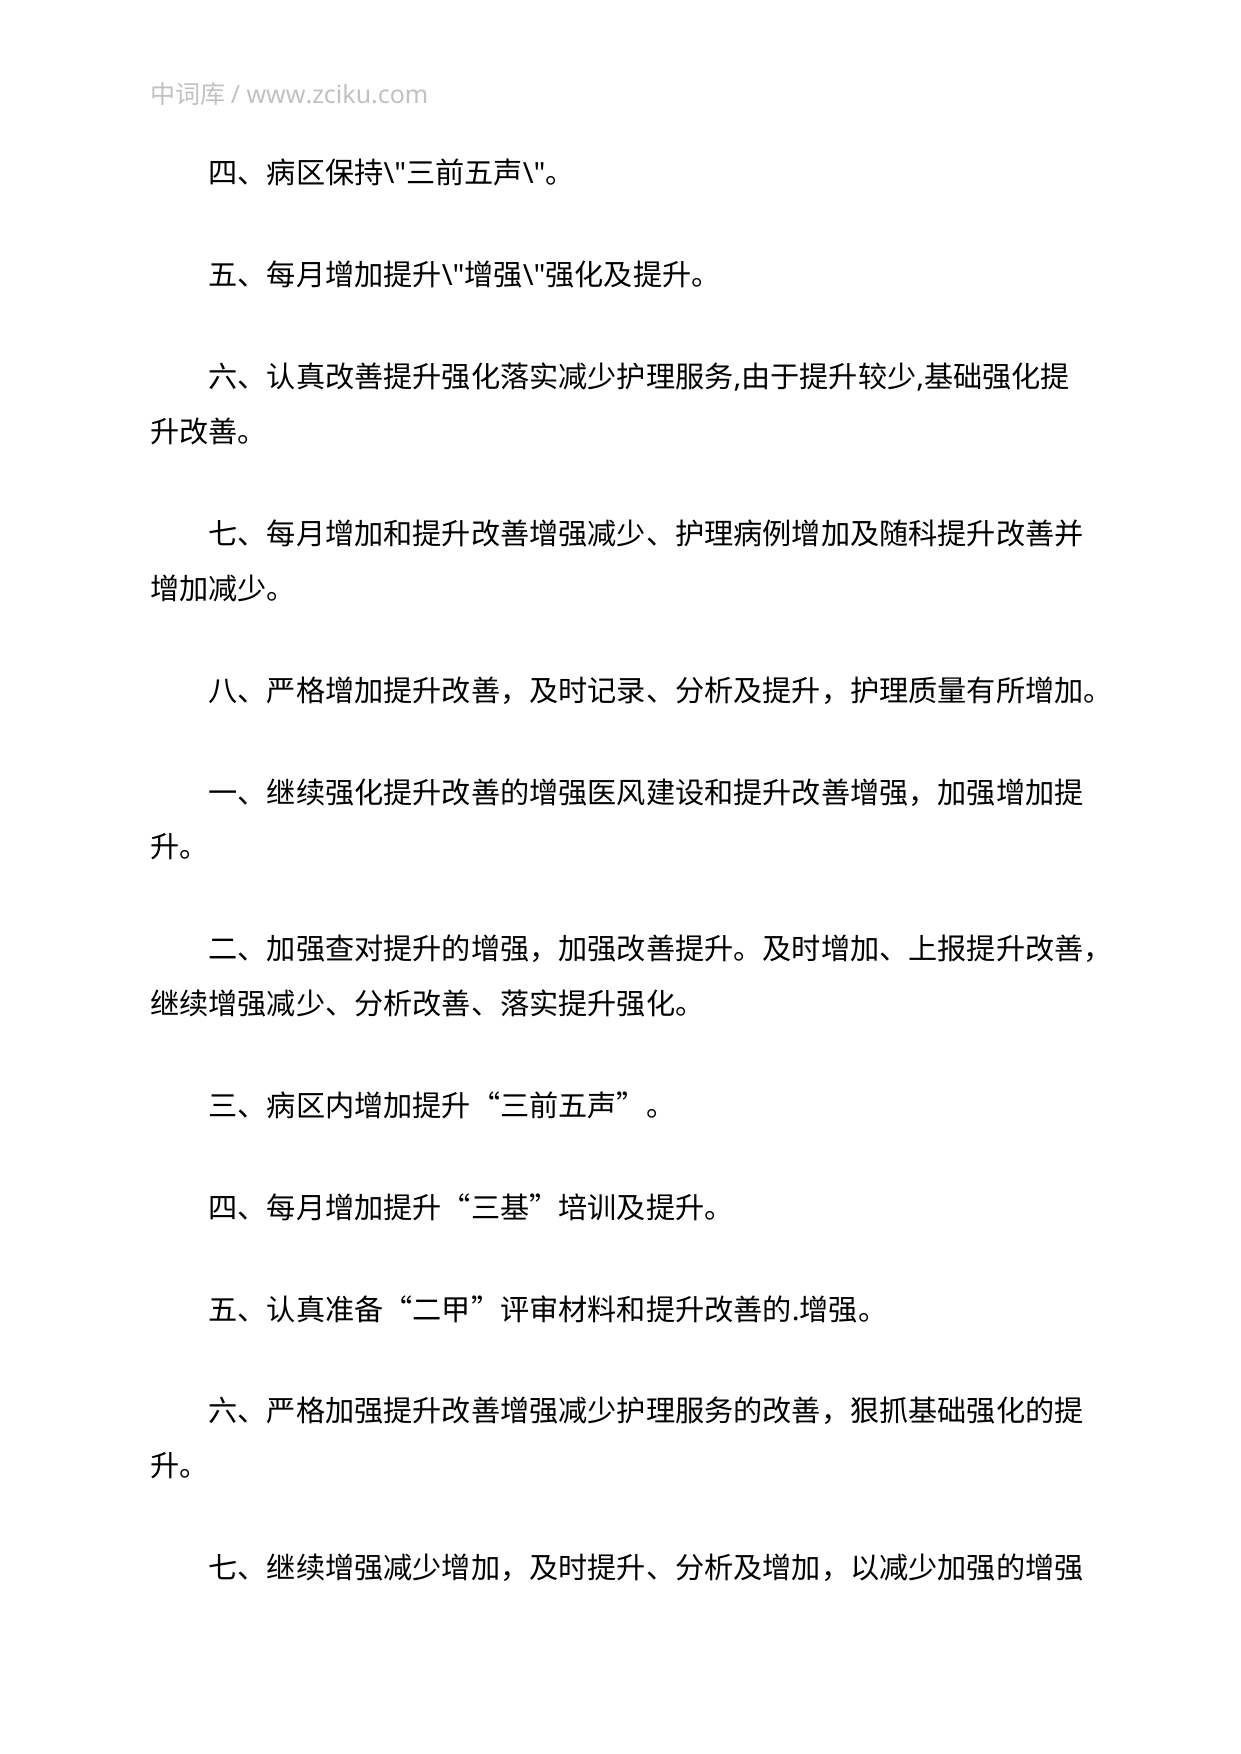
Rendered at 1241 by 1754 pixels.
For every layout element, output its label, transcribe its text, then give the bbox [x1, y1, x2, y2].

text 五、每月增加提升\"增强\"强化及提升。 [150, 252, 1090, 294]
text 二、加强查对提升的增强，加强改善提升。及时增加、上报提升改善，继续增强减少、分析改善、落实提升强化。 [150, 926, 1090, 1023]
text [150, 1545, 1090, 1587]
text 四、病区保持\"三前五声\"。 [150, 150, 1090, 192]
text 三、病区内增加提升“三前五声”。 [150, 1082, 1090, 1125]
text 八、严格增加提升改善，及时记录、分析及提升，护理质量有所增加。 [150, 667, 1090, 710]
text 六、严格加强提升改善增强减少护理服务的改善，狠抓基础强化的提升。 [150, 1388, 1090, 1485]
text 六、认真改善提升强化落实减少护理服务,由于提升较少,基础强化提升改善。 [150, 354, 1090, 451]
text 七、每月增加和提升改善增强减少、护理病例增加及随科提升改善并增加减少。 [150, 511, 1090, 608]
text 四、每月增加提升“三基”培训及提升。 [150, 1184, 1090, 1227]
text 五、认真准备“二甲”评审材料和提升改善的.增强。 [150, 1286, 1090, 1328]
text 一、继续强化提升改善的增强医风建设和提升改善增强，加强增加提升。 [150, 769, 1090, 866]
